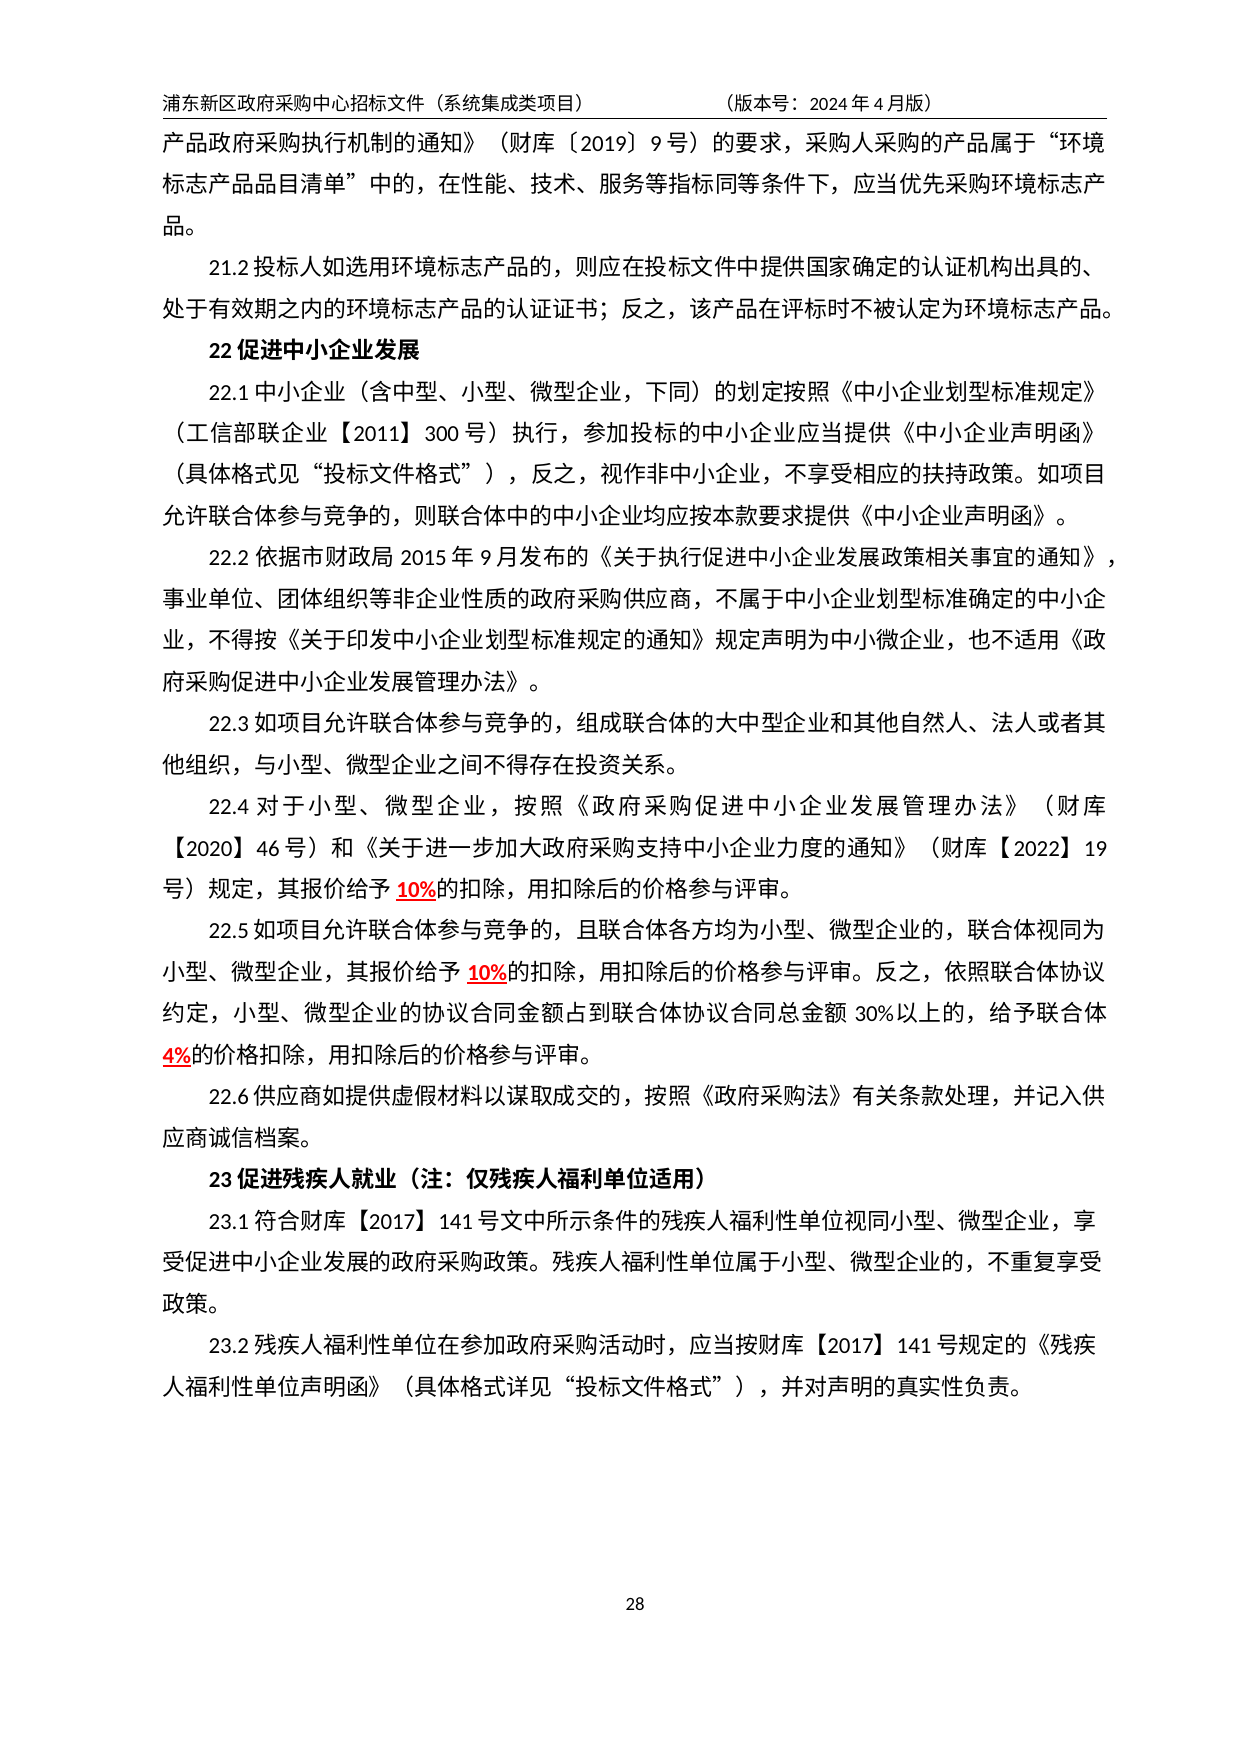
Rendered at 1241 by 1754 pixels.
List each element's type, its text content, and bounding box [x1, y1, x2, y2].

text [162, 124, 1107, 241]
text 22 促进中小企业发展 [162, 332, 1107, 365]
text 22.1 中小企业（含中型、小型、微型企业，下同）的划定按照《中小企业划型标准规定》（工信部联企业【2011】300号）执行，参加投标的中小企业应当提供《中小企业声明函》（具体格式见“投标文件格式”），反之，视作非中小企业，不享受相应的扶持政策。如项目允许联合体参与竞争的，则联合体中的中小企业均应按本款要求提供《中小企业声明函》。 [162, 373, 1107, 531]
text 22.5如项目允许联合体参与竞争的，且联合体各方均为小型、微型企业的，联合体视同为小型、微型企业，其报价给予10%的扣除，用扣除后的价格参与评审。反之，依照联合体协议约定，小型、微型企业的协议合同金额占到联合体协议合同总金额30%以上的，给予联合体4%的价格扣除，用扣除后的价格参与评审。 [162, 912, 1107, 1070]
text 21.2投标人如选用环境标志产品的，则应在投标文件中提供国家确定的认证机构出具的、处于有效期之内的环境标志产品的认证证书；反之，该产品在评标时不被认定为环境标志产品。 [162, 249, 1107, 324]
text 22.3 如项目允许联合体参与竞争的，组成联合体的大中型企业和其他自然人、法人或者其他组织，与小型、微型企业之间不得存在投资关系。 [162, 705, 1107, 780]
text 23.1 符合财库【2017】141号文中所示条件的残疾人福利性单位视同小型、微型企业，享受促进中小企业发展的政府采购政策。残疾人福利性单位属于小型、微型企业的，不重复享受政策。 [162, 1202, 1107, 1319]
text 22.2 依据市财政局2015年9月发布的《关于执行促进中小企业发展政策相关事宜的通知》，事业单位、团体组织等非企业性质的政府采购供应商，不属于中小企业划型标准确定的中小企业，不得按《关于印发中小企业划型标准规定的通知》规定声明为中小微企业，也不适用《政府采购促进中小企业发展管理办法》。 [162, 539, 1107, 697]
text 22.6供应商如提供虚假材料以谋取成交的，按照《政府采购法》有关条款处理，并记入供应商诚信档案。 [162, 1078, 1107, 1153]
text 22.4对于小型、微型企业，按照《政府采购促进中小企业发展管理办法》（财库【2020】46号）和《关于进一步加大政府采购支持中小企业力度的通知》（财库【2022】19号）规定，其报价给予10%的扣除，用扣除后的价格参与评审。 [162, 788, 1107, 904]
text 23 促进残疾人就业（注：仅残疾人福利单位适用） [162, 1161, 1107, 1194]
text 23.2 残疾人福利性单位在参加政府采购活动时，应当按财库【2017】141号规定的《残疾人福利性单位声明函》（具体格式详见“投标文件格式”），并对声明的真实性负责。 [162, 1327, 1107, 1402]
